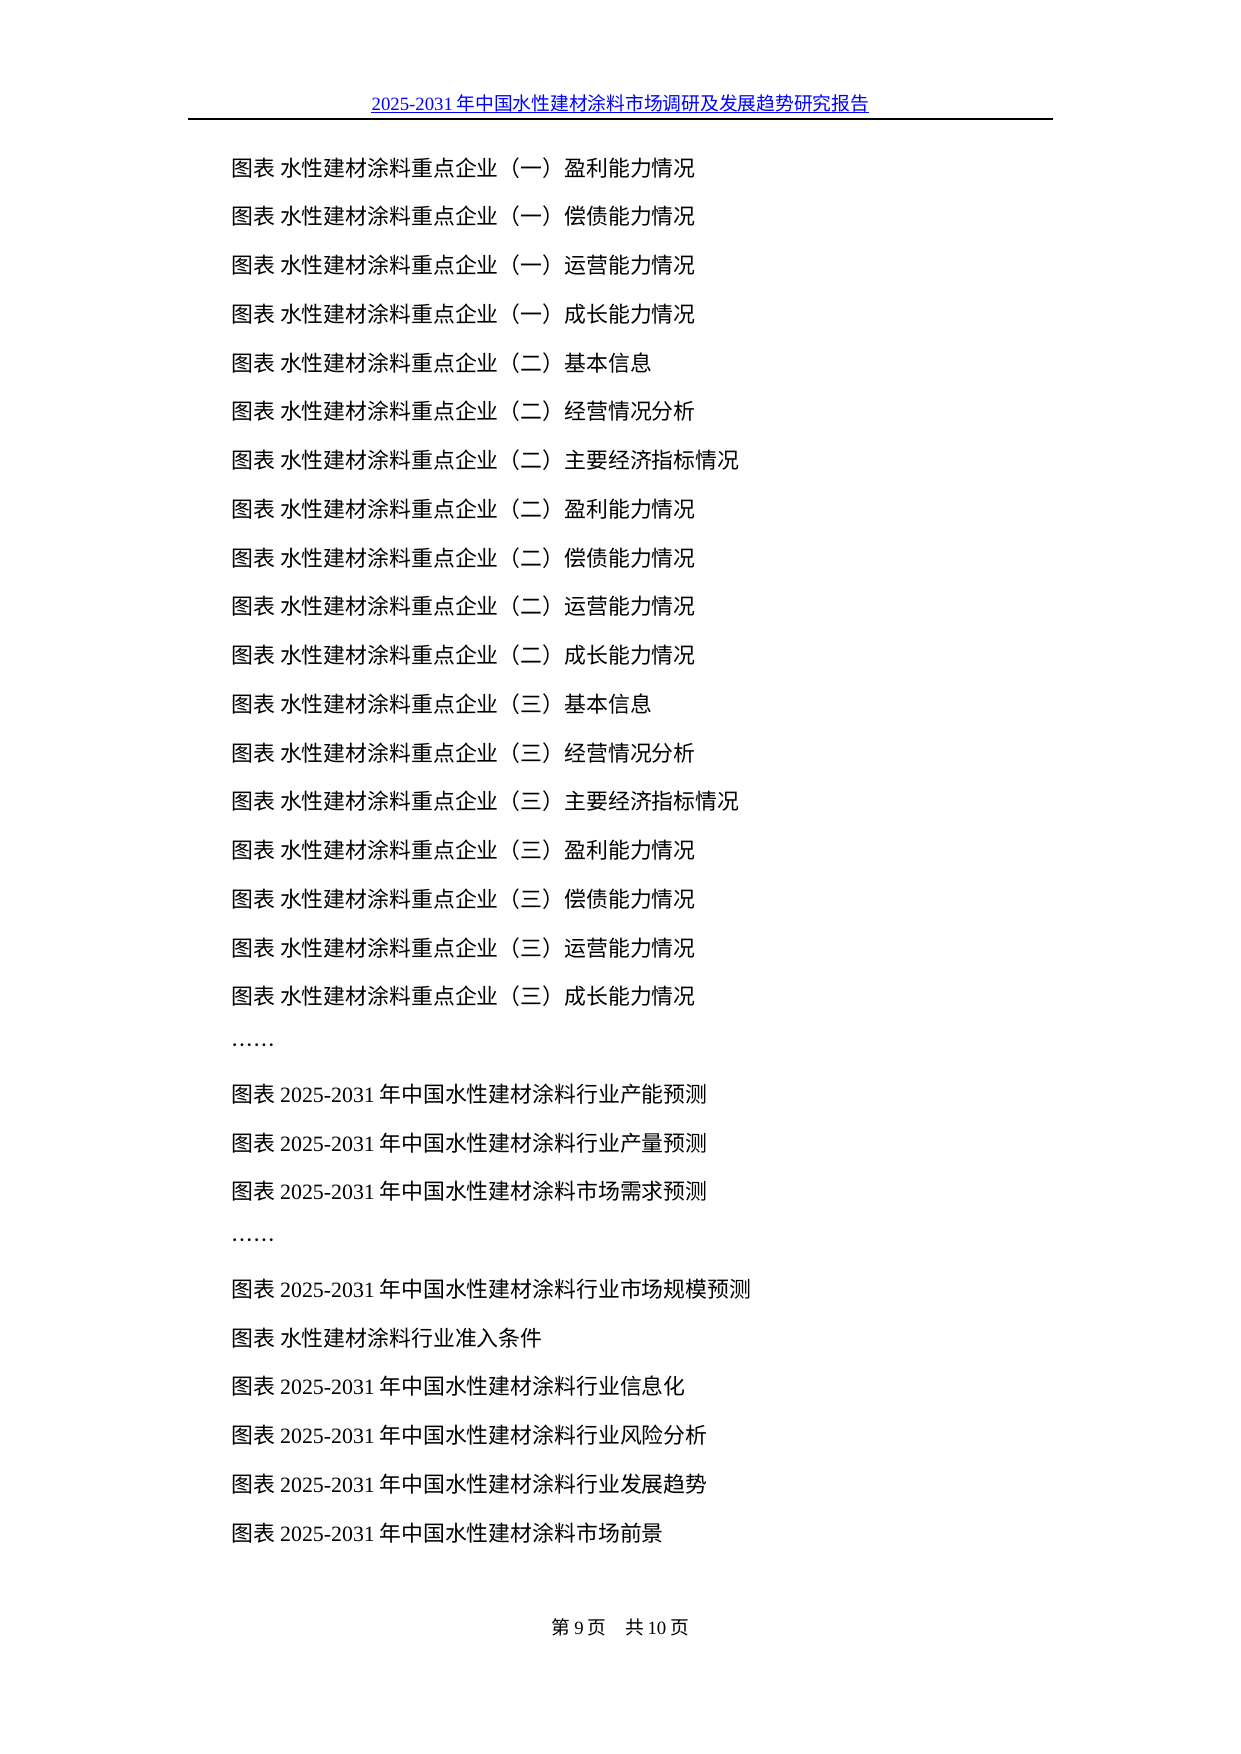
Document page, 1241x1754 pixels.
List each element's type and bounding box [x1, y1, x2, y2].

text [187, 150, 1053, 1548]
